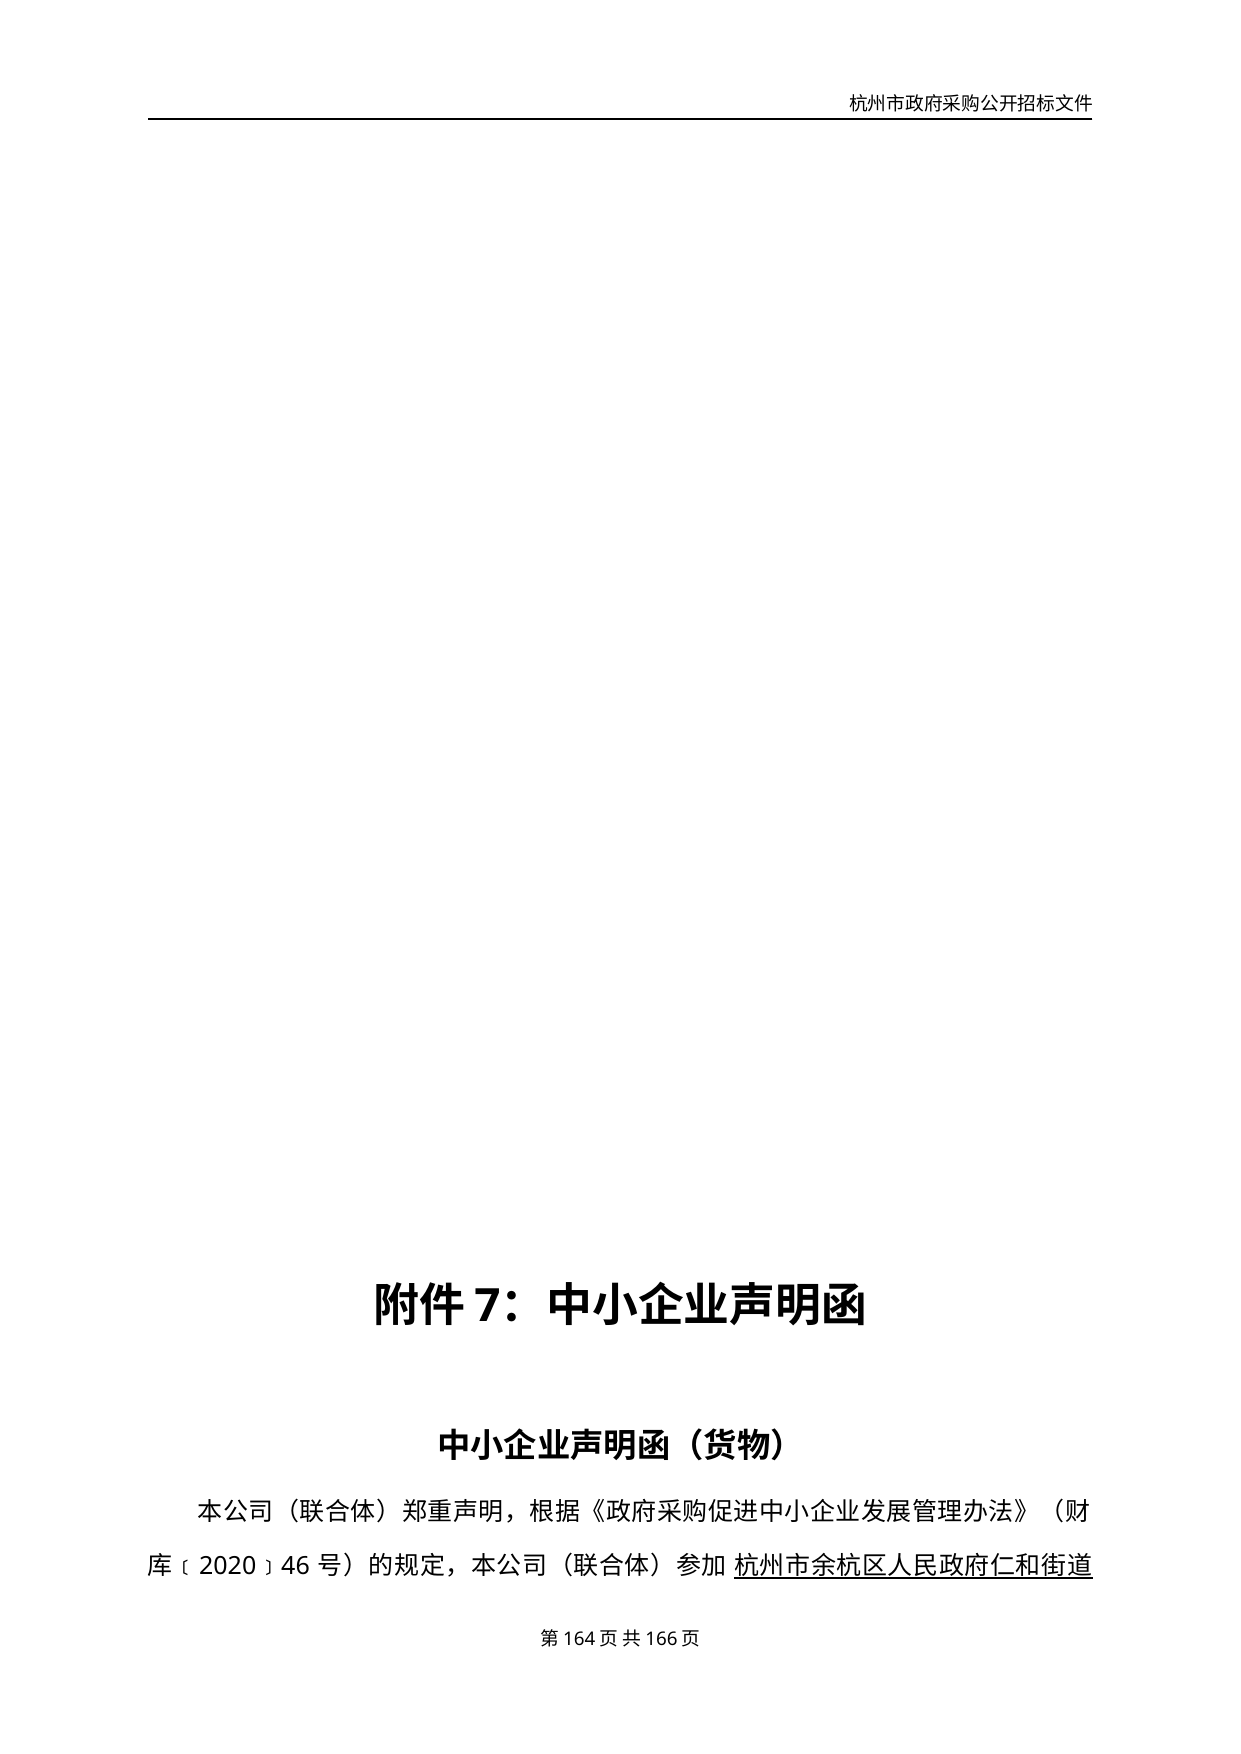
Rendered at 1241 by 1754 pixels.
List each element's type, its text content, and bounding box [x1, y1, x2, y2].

text 附件7：中小企业声明函 [148, 1268, 1092, 1335]
text 中小企业声明函（货物） [148, 1419, 1092, 1467]
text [148, 1491, 1092, 1582]
